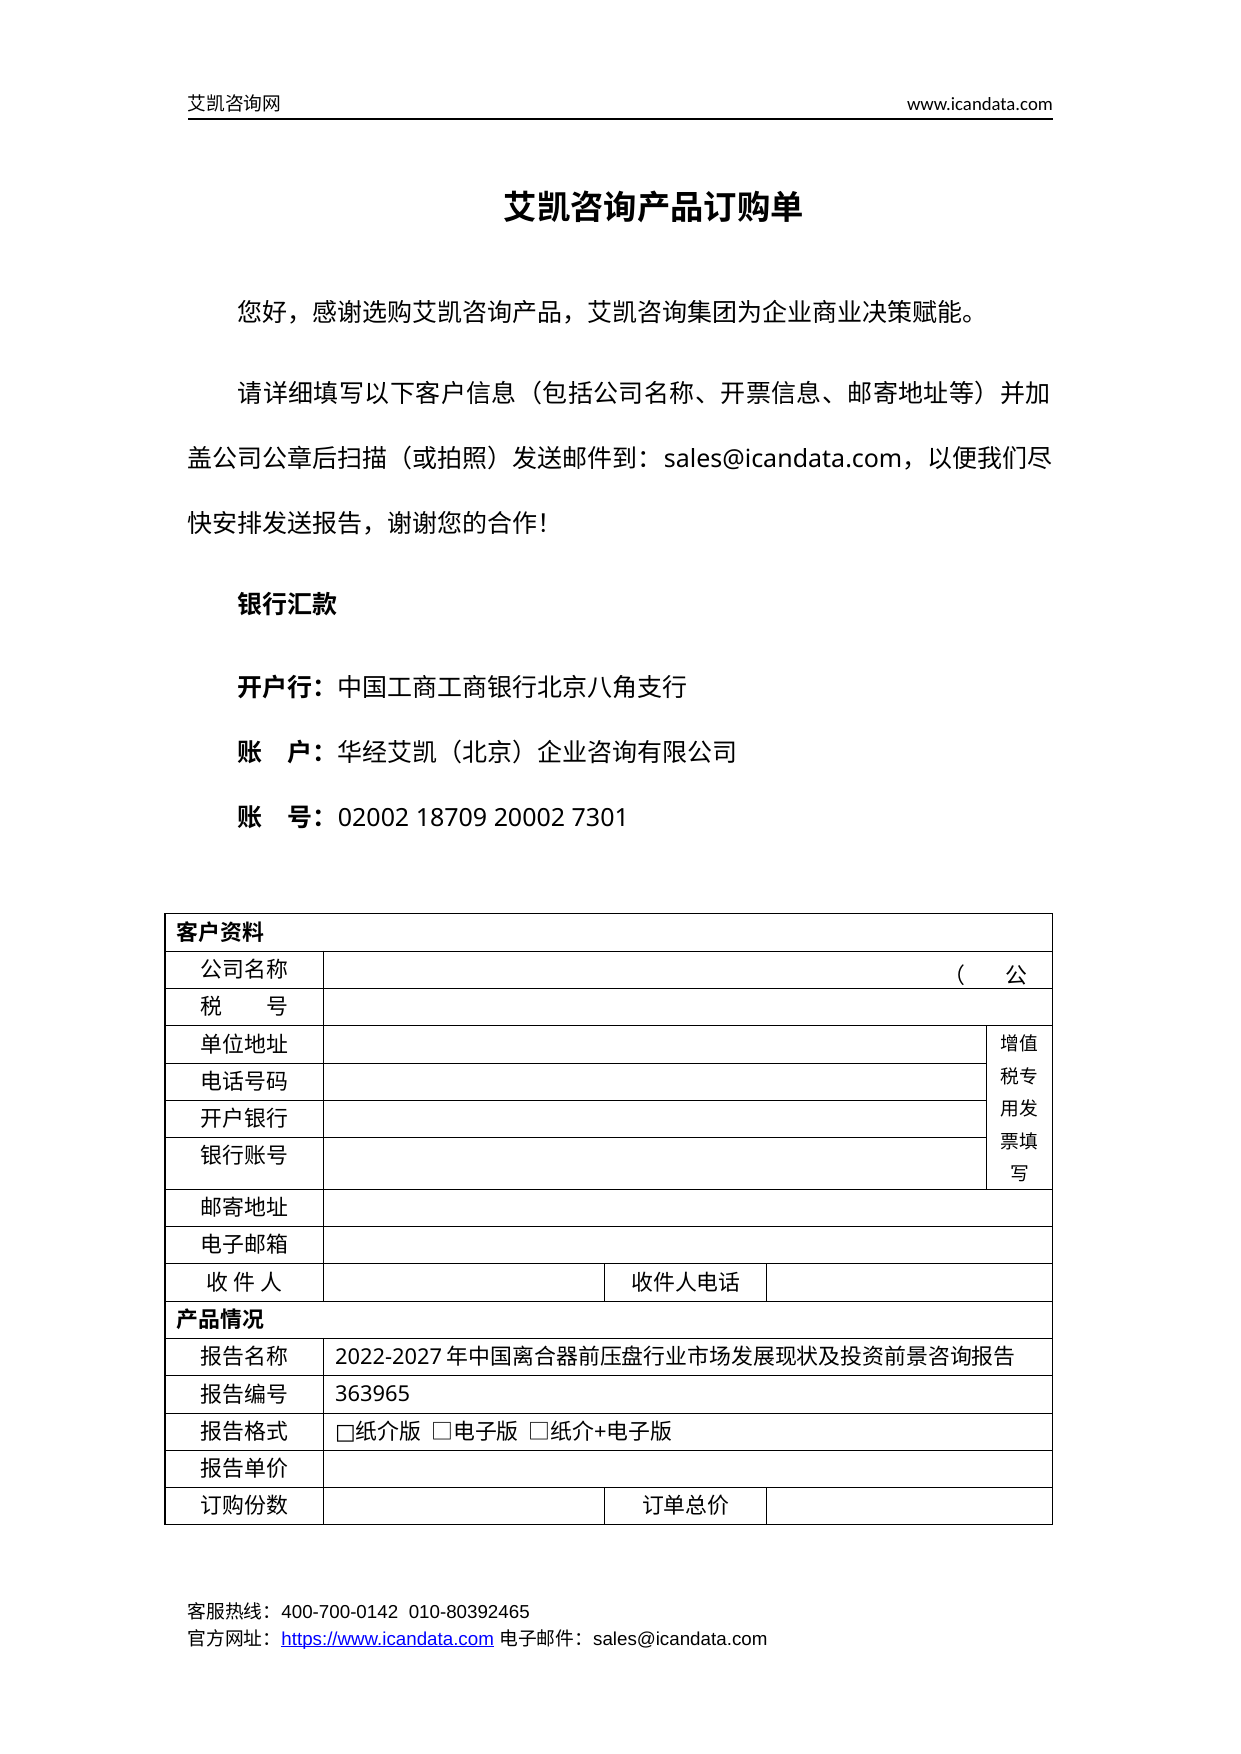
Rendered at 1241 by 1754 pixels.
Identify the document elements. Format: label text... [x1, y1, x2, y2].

table_cell □纸介版 □电子版 □纸介+电子版 [324, 1414, 1052, 1450]
table_cell 2022-2027年中国离合器前压盘行业市场发展现状及投资前景咨询报告 [324, 1339, 1052, 1375]
table_cell 订购份数 [166, 1488, 323, 1524]
table_cell [767, 1488, 1052, 1524]
table_cell 银行账号 [166, 1138, 323, 1189]
table_cell [324, 1451, 1052, 1487]
table_cell [324, 1138, 986, 1189]
table_cell 税 号 [166, 989, 323, 1025]
text 艾凯咨询产品订购单 [187, 172, 1053, 237]
table_cell 电子邮箱 [166, 1227, 323, 1263]
table_cell 电话号码 [166, 1064, 323, 1100]
table_cell [324, 1227, 1052, 1263]
text 开户行：中国工商工商银行北京八角支行 [187, 653, 1053, 718]
text 您好，感谢选购艾凯咨询产品，艾凯咨询集团为企业商业决策赋能。 [187, 278, 1053, 343]
table_cell 开户银行 [166, 1101, 323, 1137]
table_cell 收件人电话 [605, 1264, 766, 1301]
table_cell 单位地址 [166, 1026, 323, 1062]
table_cell [324, 1026, 986, 1062]
text 银行汇款 [187, 570, 1053, 635]
table_cell [324, 1264, 604, 1301]
table_cell 订单总价 [605, 1488, 766, 1524]
text 账 号：02002 18709 20002 7301 [187, 783, 1053, 848]
table_cell 产品情况 [166, 1302, 1052, 1338]
table_cell 增值税专用发票填写 [987, 1026, 1052, 1189]
table_cell 报告格式 [166, 1414, 323, 1450]
table_cell [324, 1190, 1052, 1226]
table_cell 收 件 人 [166, 1264, 323, 1301]
text 账 户：华经艾凯（北京）企业咨询有限公司 [187, 718, 1053, 783]
table_header 客户资料 [166, 914, 1052, 951]
table_cell 邮寄地址 [166, 1190, 323, 1226]
table_cell [324, 1488, 604, 1524]
table_cell 公司名称 [166, 952, 323, 988]
table_cell 报告单价 [166, 1451, 323, 1487]
table_cell [324, 952, 1052, 988]
table_cell [324, 1064, 986, 1100]
text 请详细填写以下客户信息（包括公司名称、开票信息、邮寄地址等）并加盖公司公章后扫描（或拍照）发送邮件到：sales@icandata.com，以便我们尽快安排发送报告，谢谢您的合作！ [187, 359, 1053, 554]
table_cell [324, 1101, 986, 1137]
table_cell 报告名称 [166, 1339, 323, 1375]
table_cell 363965 [324, 1376, 1052, 1412]
table_cell [324, 989, 1052, 1025]
table_cell [767, 1264, 1052, 1301]
table_cell 报告编号 [166, 1376, 323, 1412]
